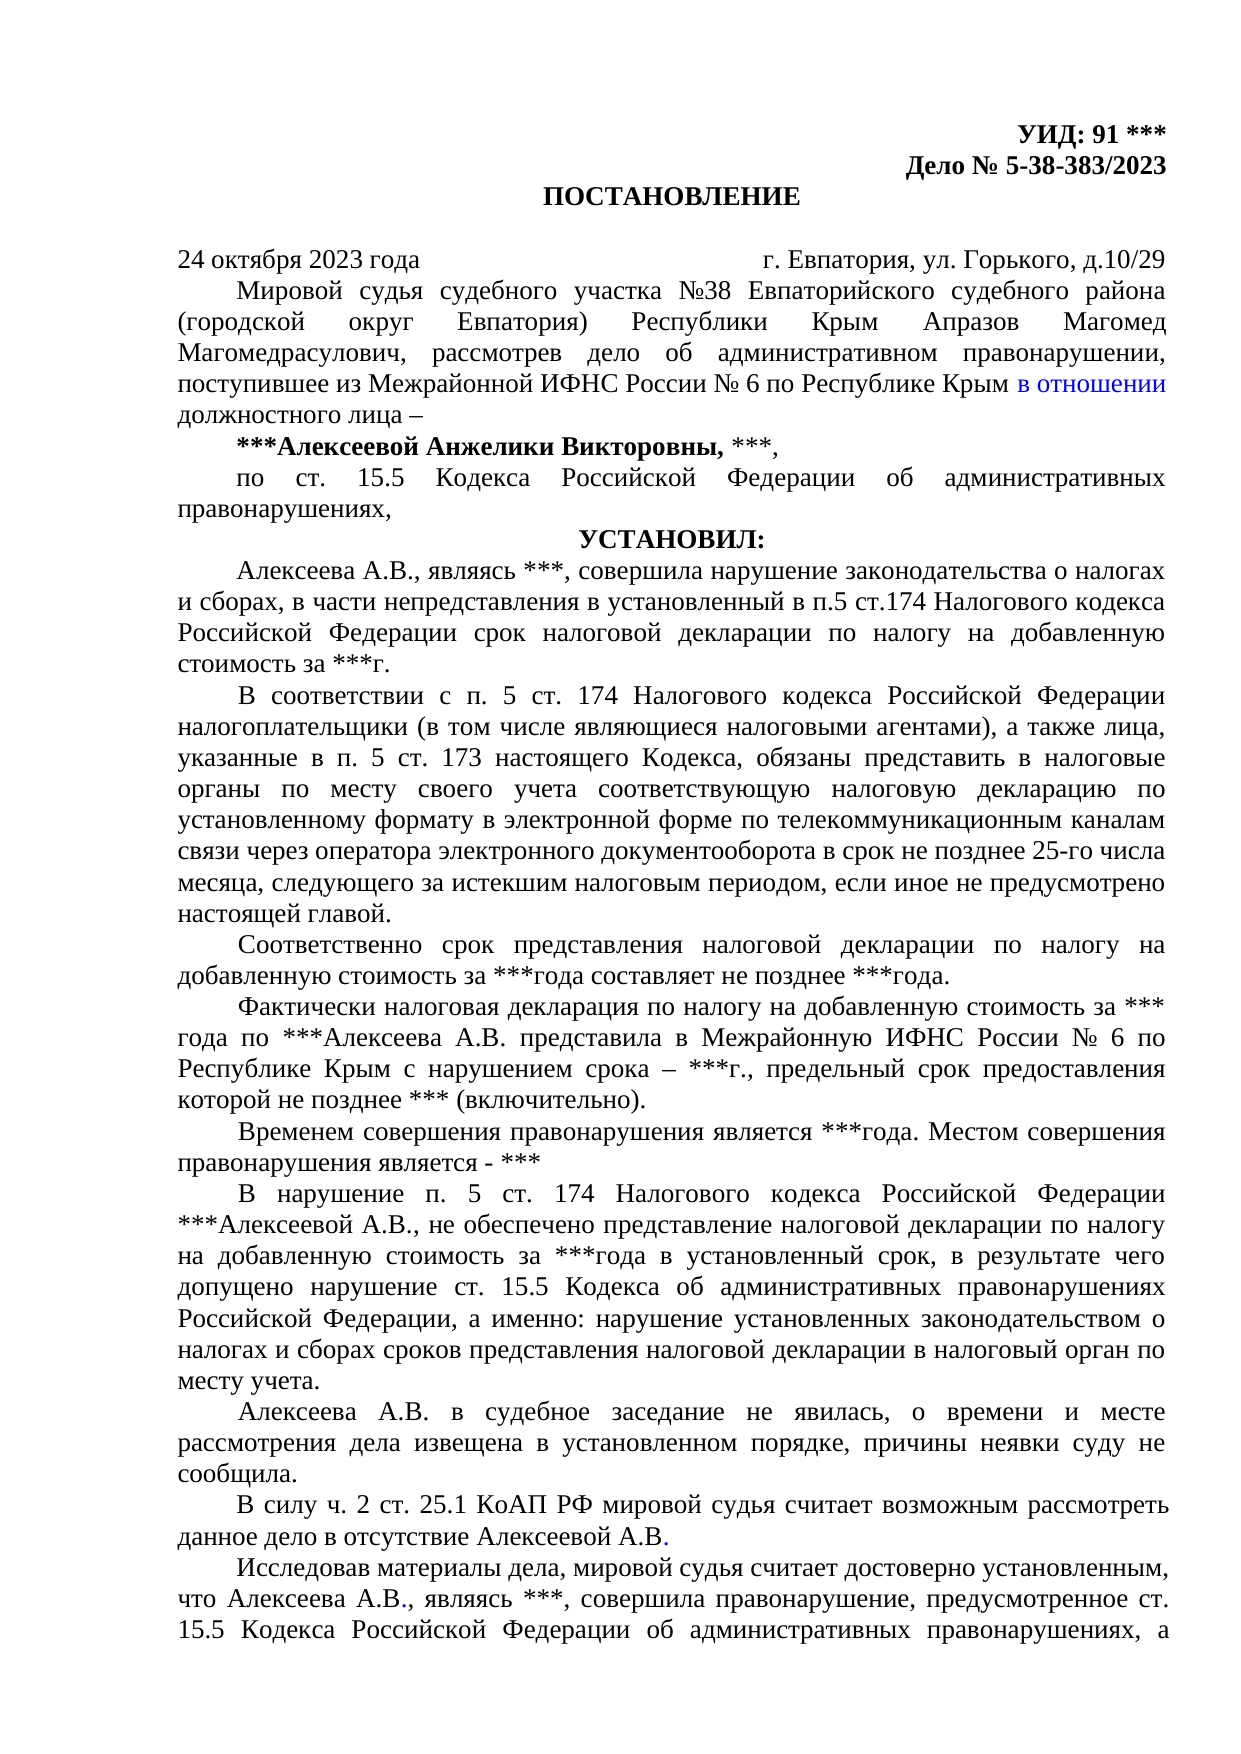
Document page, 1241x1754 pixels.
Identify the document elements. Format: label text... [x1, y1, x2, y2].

text ***Алексеевой Анжелики Викторовны, ***, [177, 429, 1167, 461]
text Фактически налоговая декларация по налогу на добавленную стоимость за *** года по ***Алексеева А.В. представила в Межрайонную ИФНС России № 6 по Республике Крым с нарушением срока – ***г., предельный срок предоставления которой не позднее *** (включительно). [177, 990, 1167, 1115]
text Дело № 5-38-383/2023 [177, 149, 1167, 180]
text В соответствии с п. 5 ст. 174 Налогового кодекса Российской Федерации налогоплательщики (в том числе являющиеся налоговыми агентами), а также лица, указанные в п. 5 ст. 173 настоящего Кодекса, обязаны представить в налоговые органы по месту своего учета соответствующую налоговую декларацию по установленному формату в электронной форме по телекоммуникационным каналам связи через оператора электронного документооборота в срок не позднее 25-го числа месяца, следующего за истекшим налоговым периодом, если иное не предусмотрено настоящей главой. [177, 679, 1167, 928]
text В силу ч. 2 ст. 25.1 КоАП РФ мировой судья считает возможным рассмотреть данное дело в отсутствие Алексеевой А.В. [177, 1488, 1171, 1551]
text по ст. 15.5 Кодекса Российской Федерации об административных правонарушениях, [177, 461, 1167, 523]
text В нарушение п. 5 ст. 174 Налогового кодекса Российской Федерации ***Алексеевой А.В., не обеспечено представление налоговой декларации по налогу на добавленную стоимость за ***года в установленный срок, в результате чего допущено нарушение ст. 15.5 Кодекса об административных правонарушениях Российской Федерации, а именно: нарушение установленных законодательством о налогах и сборах сроков представления налоговой декларации в налоговый орган по месту учета. [177, 1177, 1167, 1395]
text Мировой судья судебного участка №38 Евпаторийского судебного района (городской округ Евпатория) Республики Крым Апразов Магомед Магомедрасулович, рассмотрев дело об административном правонарушении, поступившее из Межрайонной ИФНС России № 6 по Республике Крым в отношении должностного лица – [177, 274, 1167, 429]
text Алексеева А.В., являясь ***, совершила нарушение законодательства о налогах и сборах, в части непредставления в установленный в п.5 ст.174 Налогового кодекса Российской Федерации срок налоговой декларации по налогу на добавленную стоимость за ***г. [177, 554, 1167, 679]
text УСТАНОВИЛ: [177, 523, 1167, 554]
text ПОСТАНОВЛЕНИЕ [177, 180, 1167, 212]
text Соответственно срок представления налоговой декларации по налогу на добавленную стоимость за ***года составляет не позднее ***года. [177, 928, 1167, 990]
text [177, 1551, 1171, 1644]
text Временем совершения правонарушения является ***года. Местом совершения правонарушения является - *** [177, 1115, 1167, 1177]
text УИД: 91 *** [177, 118, 1167, 149]
text Алексеева А.В. в судебное заседание не явилась, о времени и месте рассмотрения дела извещена в установленном порядке, причины неявки суду не сообщила. [177, 1395, 1167, 1488]
text 24 октября 2023 года г. Евпатория, ул. Горького, д.10/29 [177, 243, 1167, 274]
